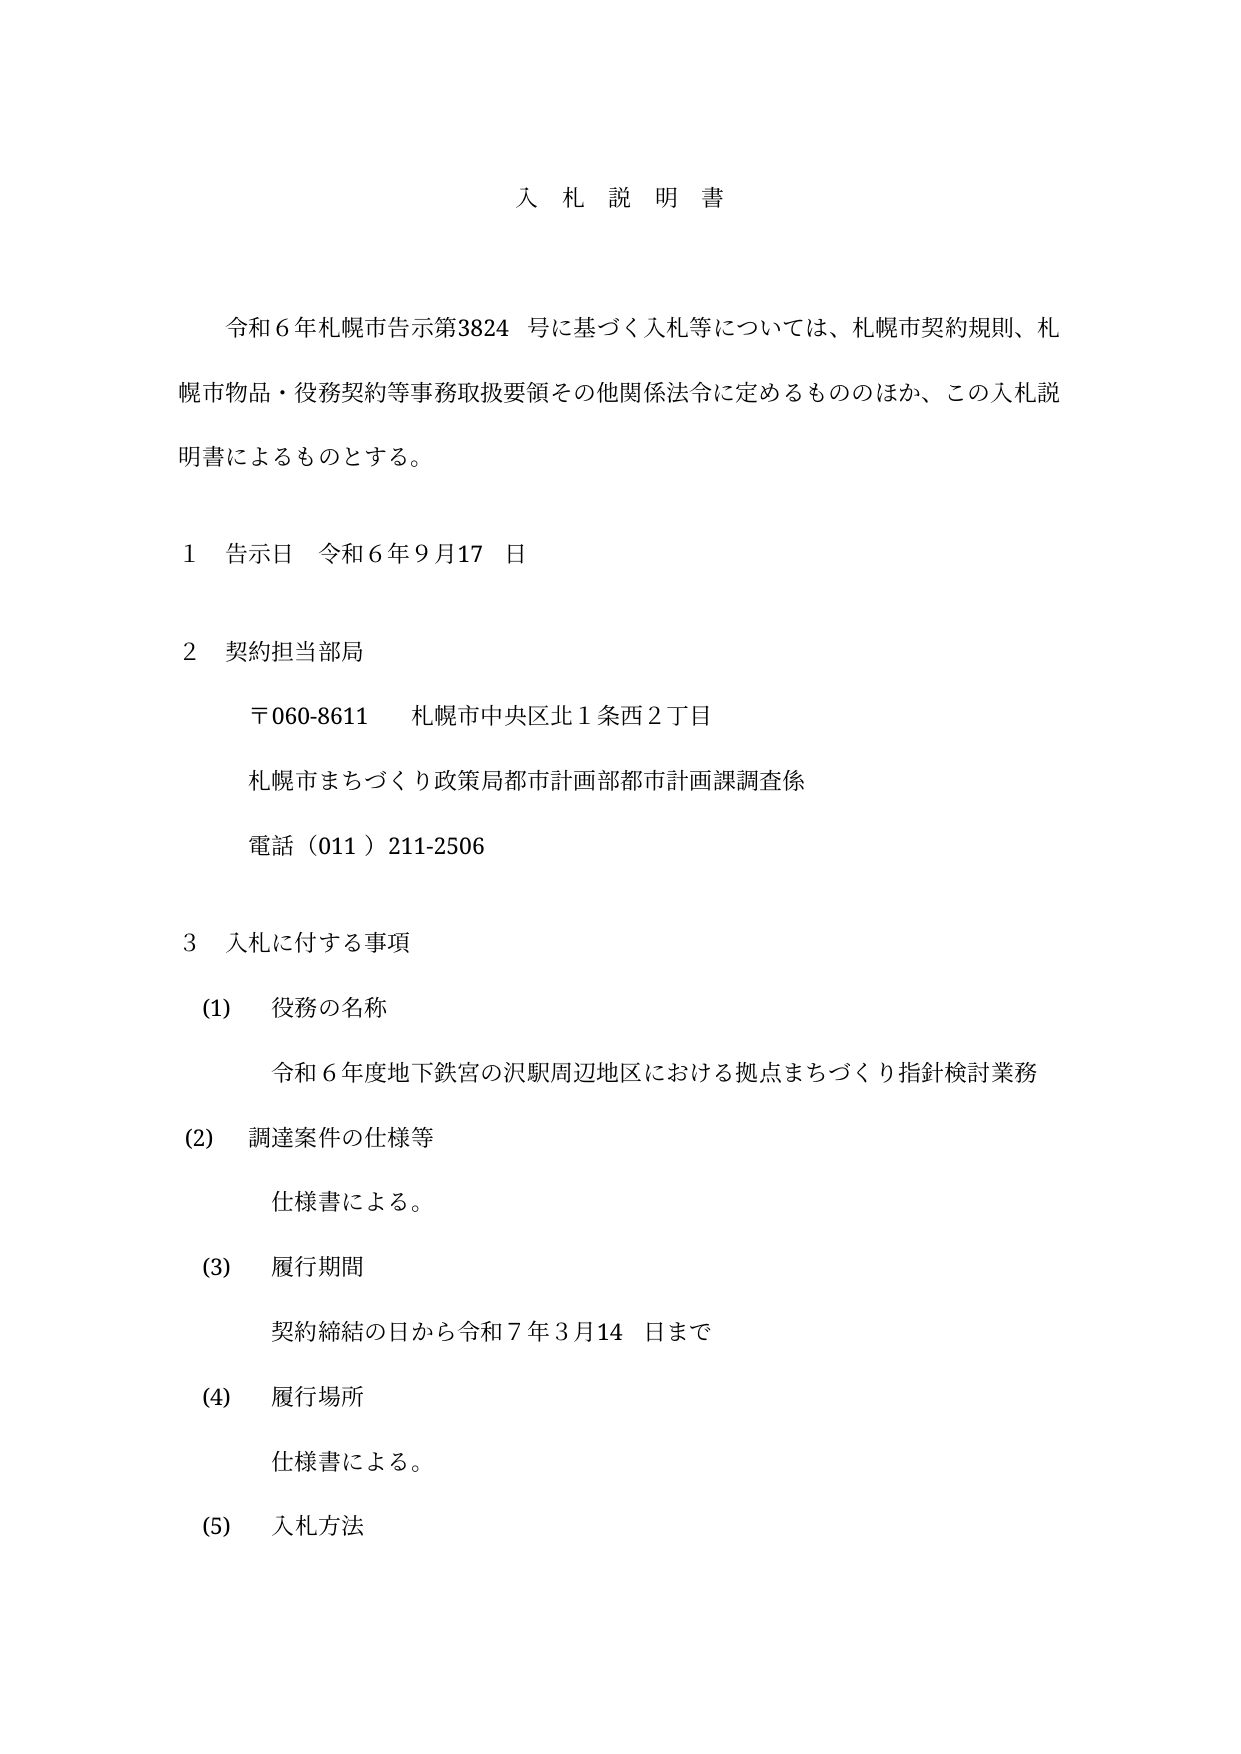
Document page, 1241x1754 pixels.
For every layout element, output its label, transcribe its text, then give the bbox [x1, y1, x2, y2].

text 仕様書による。 [179, 1168, 1061, 1233]
text (5) 入札方法 [191, 1492, 1061, 1557]
text 令和６年札幌市告示第3824号に基づく入札等については、札幌市契約規則、札幌市物品・役務契約等事務取扱要領その他関係法令に定めるもののほか、この入札説明書によるものとする。 [179, 294, 1061, 488]
text 令和６年度地下鉄宮の沢駅周辺地区における拠点まちづくり指針検討業務 [225, 1039, 1061, 1104]
text 札幌市まちづくり政策局都市計画部都市計画課調査係 [179, 747, 1061, 812]
text 入 札 説 明 書 [179, 164, 1061, 229]
text ２ 契約担当部局 [179, 618, 1061, 683]
text (1) 役務の名称 [179, 974, 1061, 1039]
text (2) 調達案件の仕様等 [179, 1104, 1061, 1168]
text 電話（011）211-2506 [179, 812, 1061, 877]
text ３ 入札に付する事項 [179, 909, 1061, 974]
text 〒060-8611 札幌市中央区北１条西２丁目 [179, 683, 1061, 747]
text 契約締結の日から令和７年３月14日まで [179, 1298, 1061, 1363]
text １ 告示日 令和６年９月17日 [179, 521, 1061, 585]
text 仕様書による。 [179, 1428, 1061, 1492]
text (4) 履行場所 [179, 1363, 1061, 1428]
text (3) 履行期間 [179, 1233, 1061, 1298]
